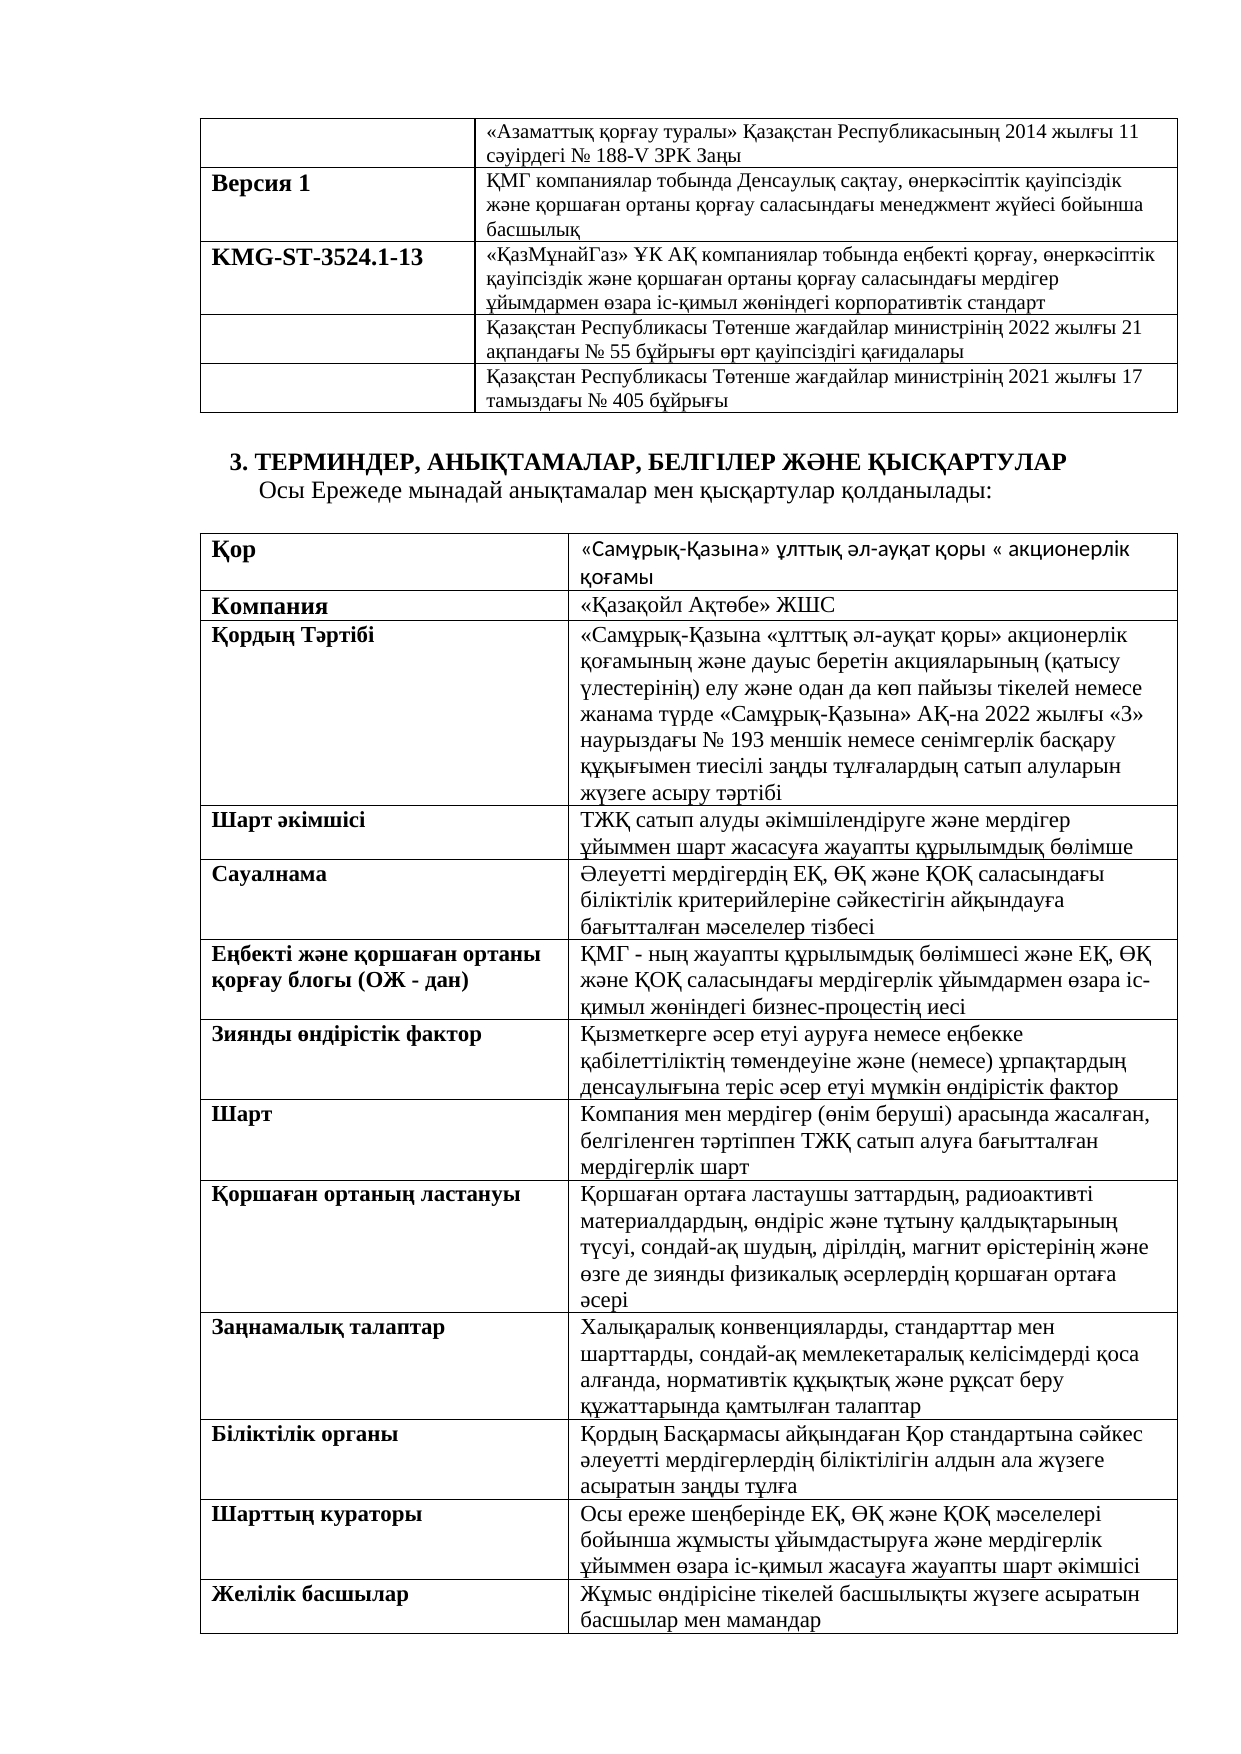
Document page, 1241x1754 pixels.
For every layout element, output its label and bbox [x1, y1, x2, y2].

table_cell [177, 118, 1193, 1634]
